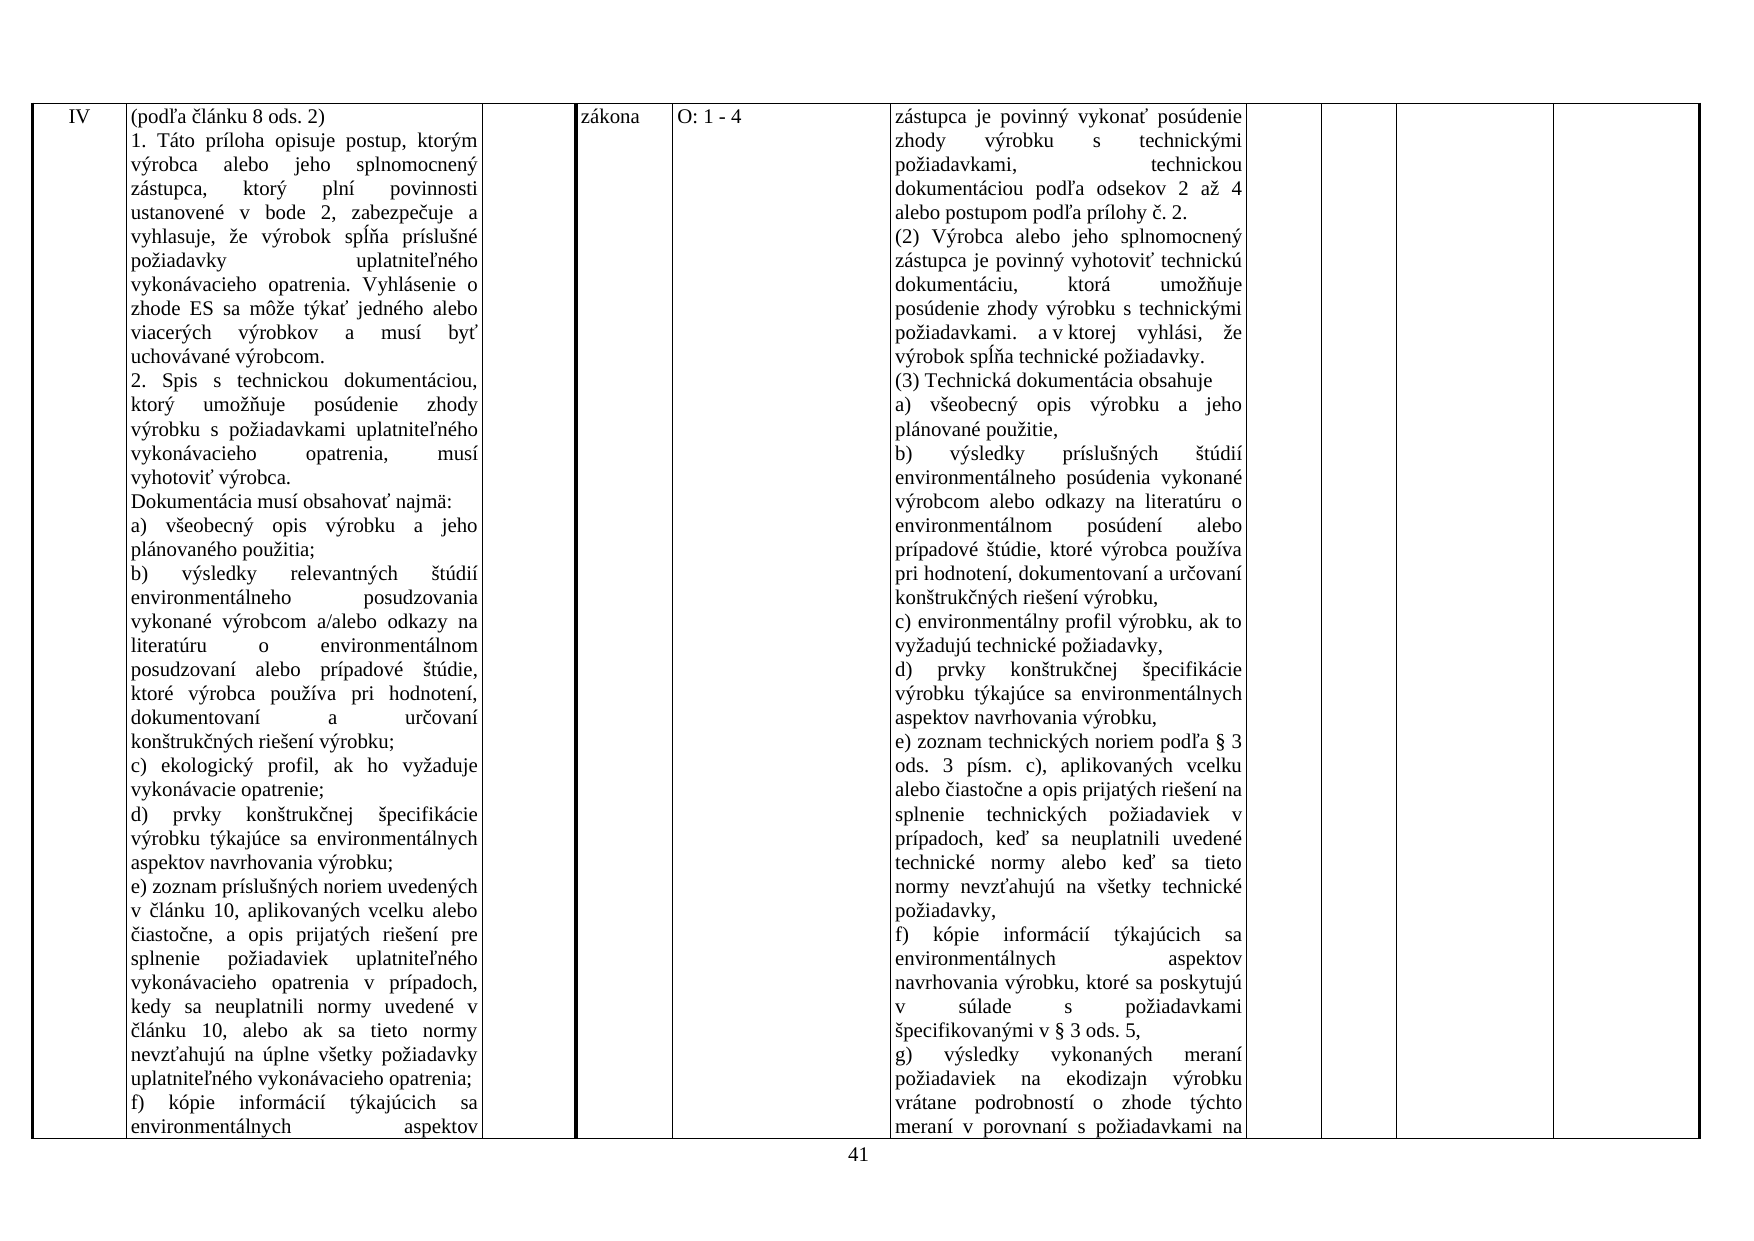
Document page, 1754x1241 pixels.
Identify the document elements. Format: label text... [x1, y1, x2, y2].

table_cell Ú [1247, 104, 1321, 1138]
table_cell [891, 104, 1246, 1138]
table_cell § 5 O: 1 - 4 [673, 104, 890, 1138]
table_cell [1322, 104, 1396, 1138]
table_cell Návrh zákona [578, 104, 672, 1138]
table_cell N [483, 104, 574, 1138]
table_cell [127, 104, 482, 1138]
table_cell [1397, 104, 1553, 1138]
table_cell Príloha č. IV [34, 104, 126, 1138]
table_cell [1554, 104, 1698, 1138]
